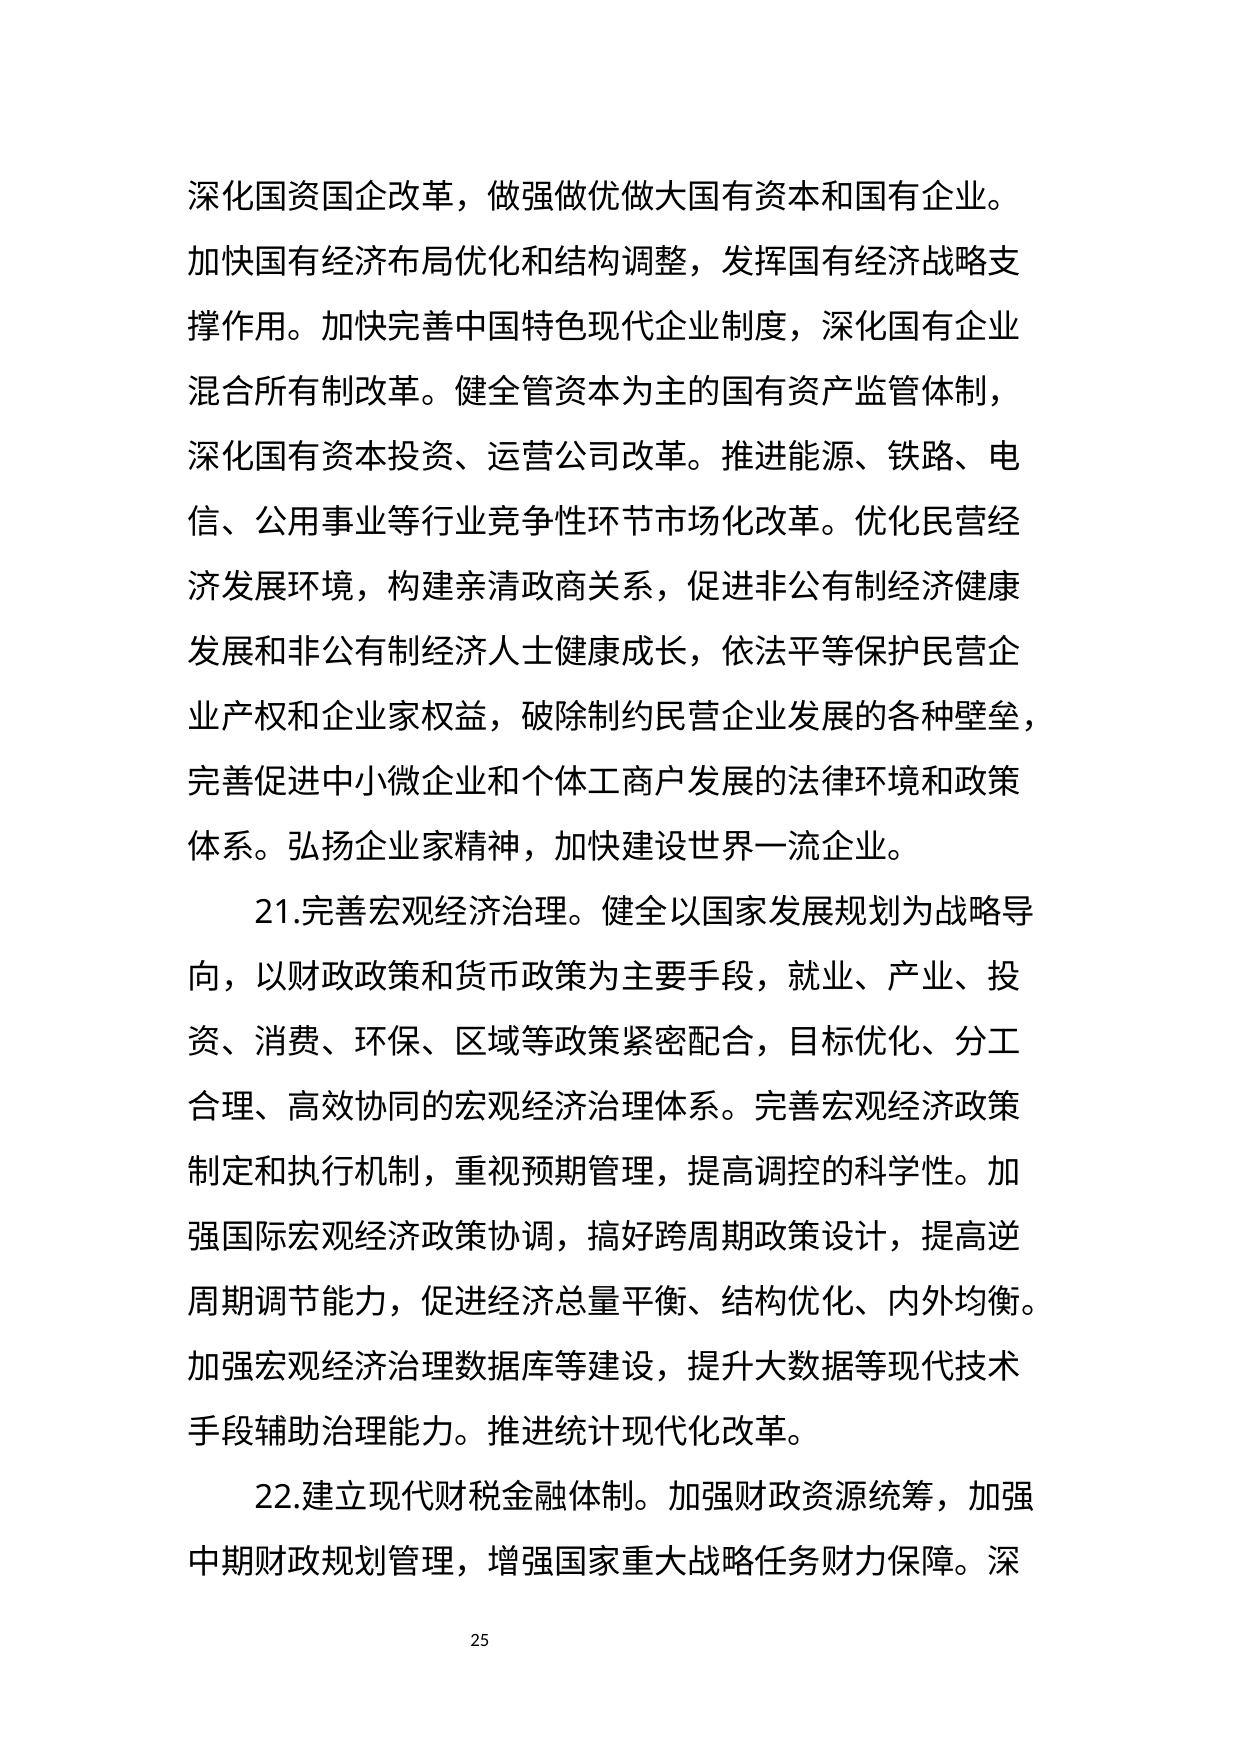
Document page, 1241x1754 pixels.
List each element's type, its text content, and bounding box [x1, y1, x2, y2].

text 21.完善宏观经济治理。健全以国家发展规划为战略导向，以财政政策和货币政策为主要手段，就业、产业、投资、消费、环保、区域等政策紧密配合，目标优化、分工合理、高效协同的宏观经济治理体系。完善宏观经济政策制定和执行机制，重视预期管理，提高调控的科学性。加强国际宏观经济政策协调，搞好跨周期政策设计，提高逆周期调节能力，促进经济总量平衡、结构优化、内外均衡。加强宏观经济治理数据库等建设，提升大数据等现代技术手段辅助治理能力。推进统计现代化改革。 [187, 877, 1053, 1462]
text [187, 1462, 1053, 1592]
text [187, 162, 1053, 877]
